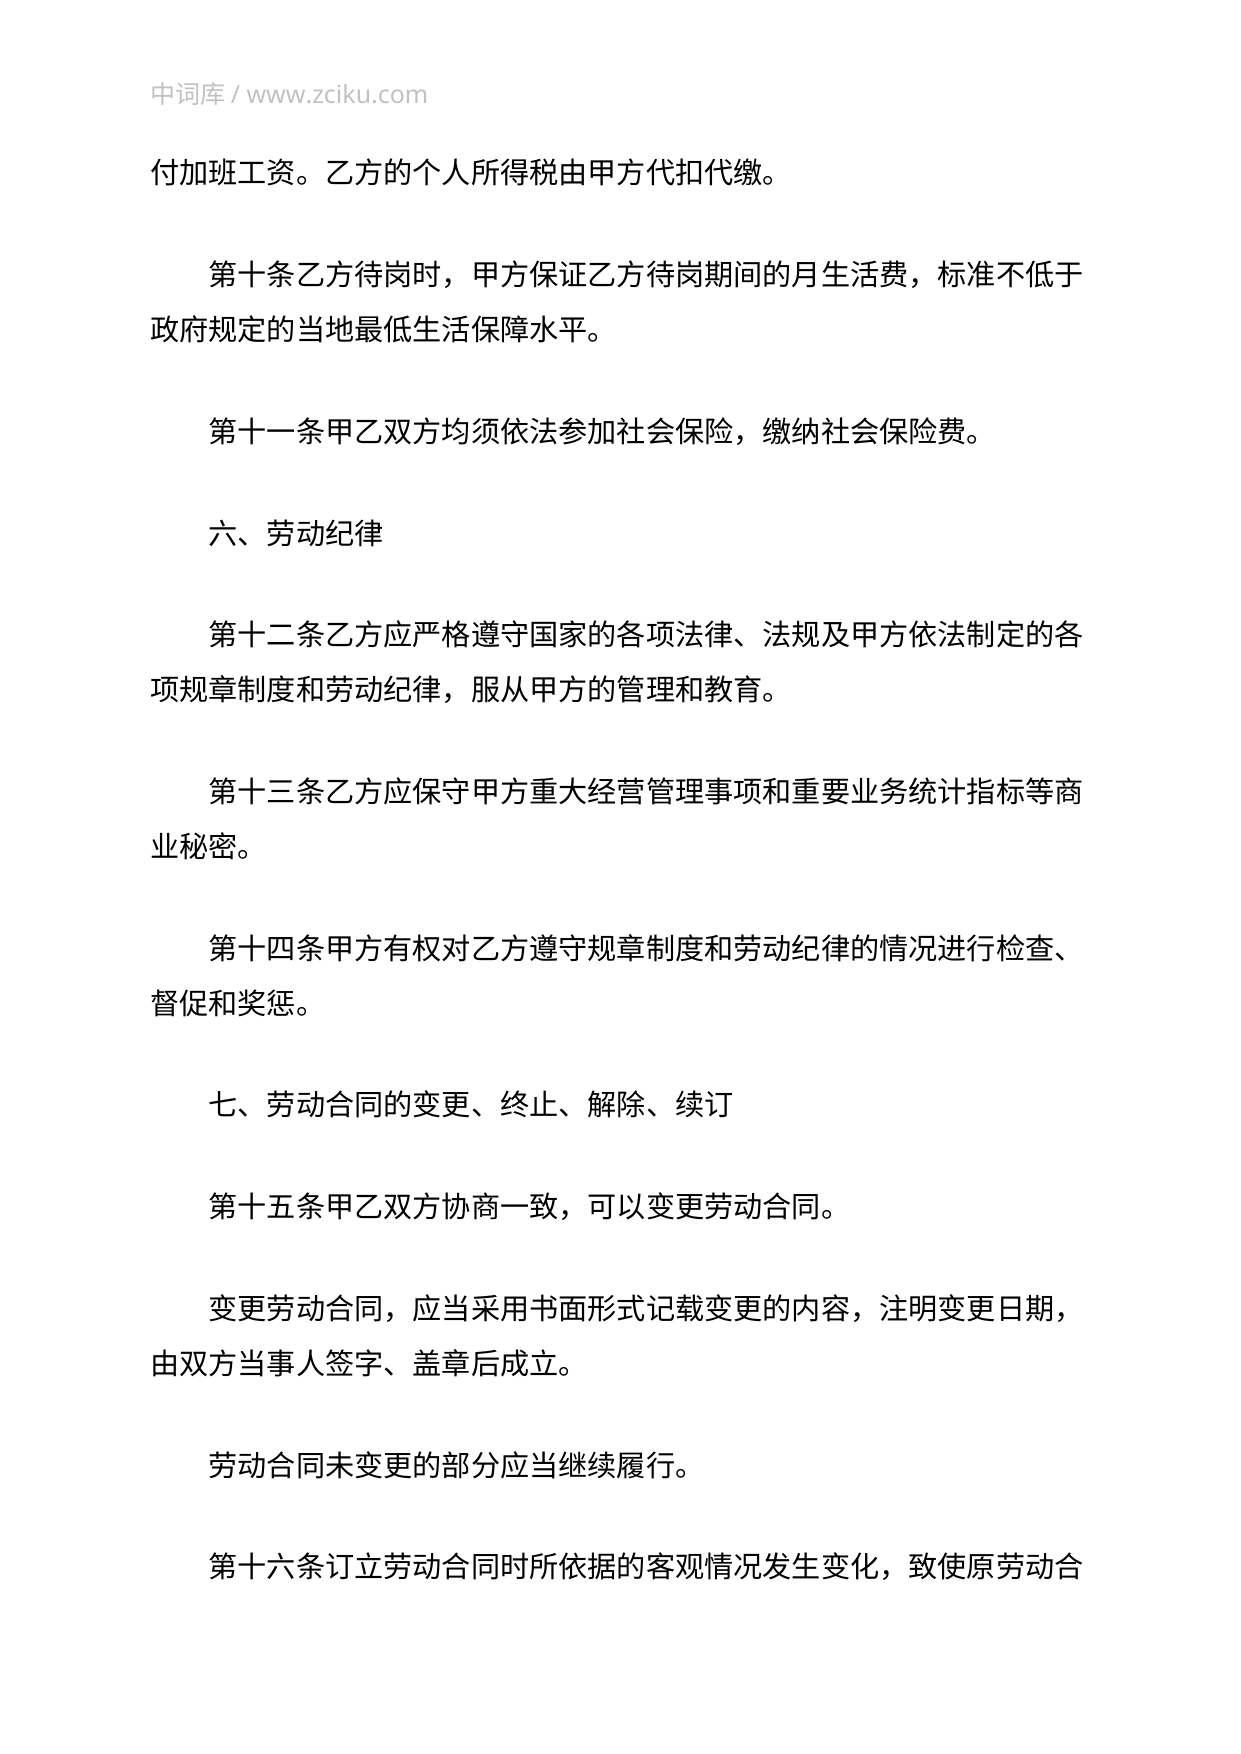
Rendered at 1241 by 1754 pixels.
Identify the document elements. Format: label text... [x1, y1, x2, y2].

text 六、劳动纪律 [150, 510, 1090, 552]
text 第十条乙方待岗时，甲方保证乙方待岗期间的月生活费，标准不低于政府规定的当地最低生活保障水平。 [150, 252, 1090, 349]
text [150, 1544, 1090, 1586]
text 七、劳动合同的变更、终止、解除、续订 [150, 1082, 1090, 1124]
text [150, 150, 1090, 192]
text 第十一条甲乙双方均须依法参加社会保险，缴纳社会保险费。 [150, 408, 1090, 451]
text 劳动合同未变更的部分应当继续履行。 [150, 1442, 1090, 1484]
text 第十五条甲乙双方协商一致，可以变更劳动合同。 [150, 1184, 1090, 1226]
text 第十二条乙方应严格遵守国家的各项法律、法规及甲方依法制定的各项规章制度和劳动纪律，服从甲方的管理和教育。 [150, 612, 1090, 709]
text 第十三条乙方应保守甲方重大经营管理事项和重要业务统计指标等商业秘密。 [150, 769, 1090, 866]
text 第十四条甲方有权对乙方遵守规章制度和劳动纪律的情况进行检查、督促和奖惩。 [150, 925, 1090, 1022]
text 变更劳动合同，应当采用书面形式记载变更的内容，注明变更日期，由双方当事人签字、盖章后成立。 [150, 1286, 1090, 1383]
